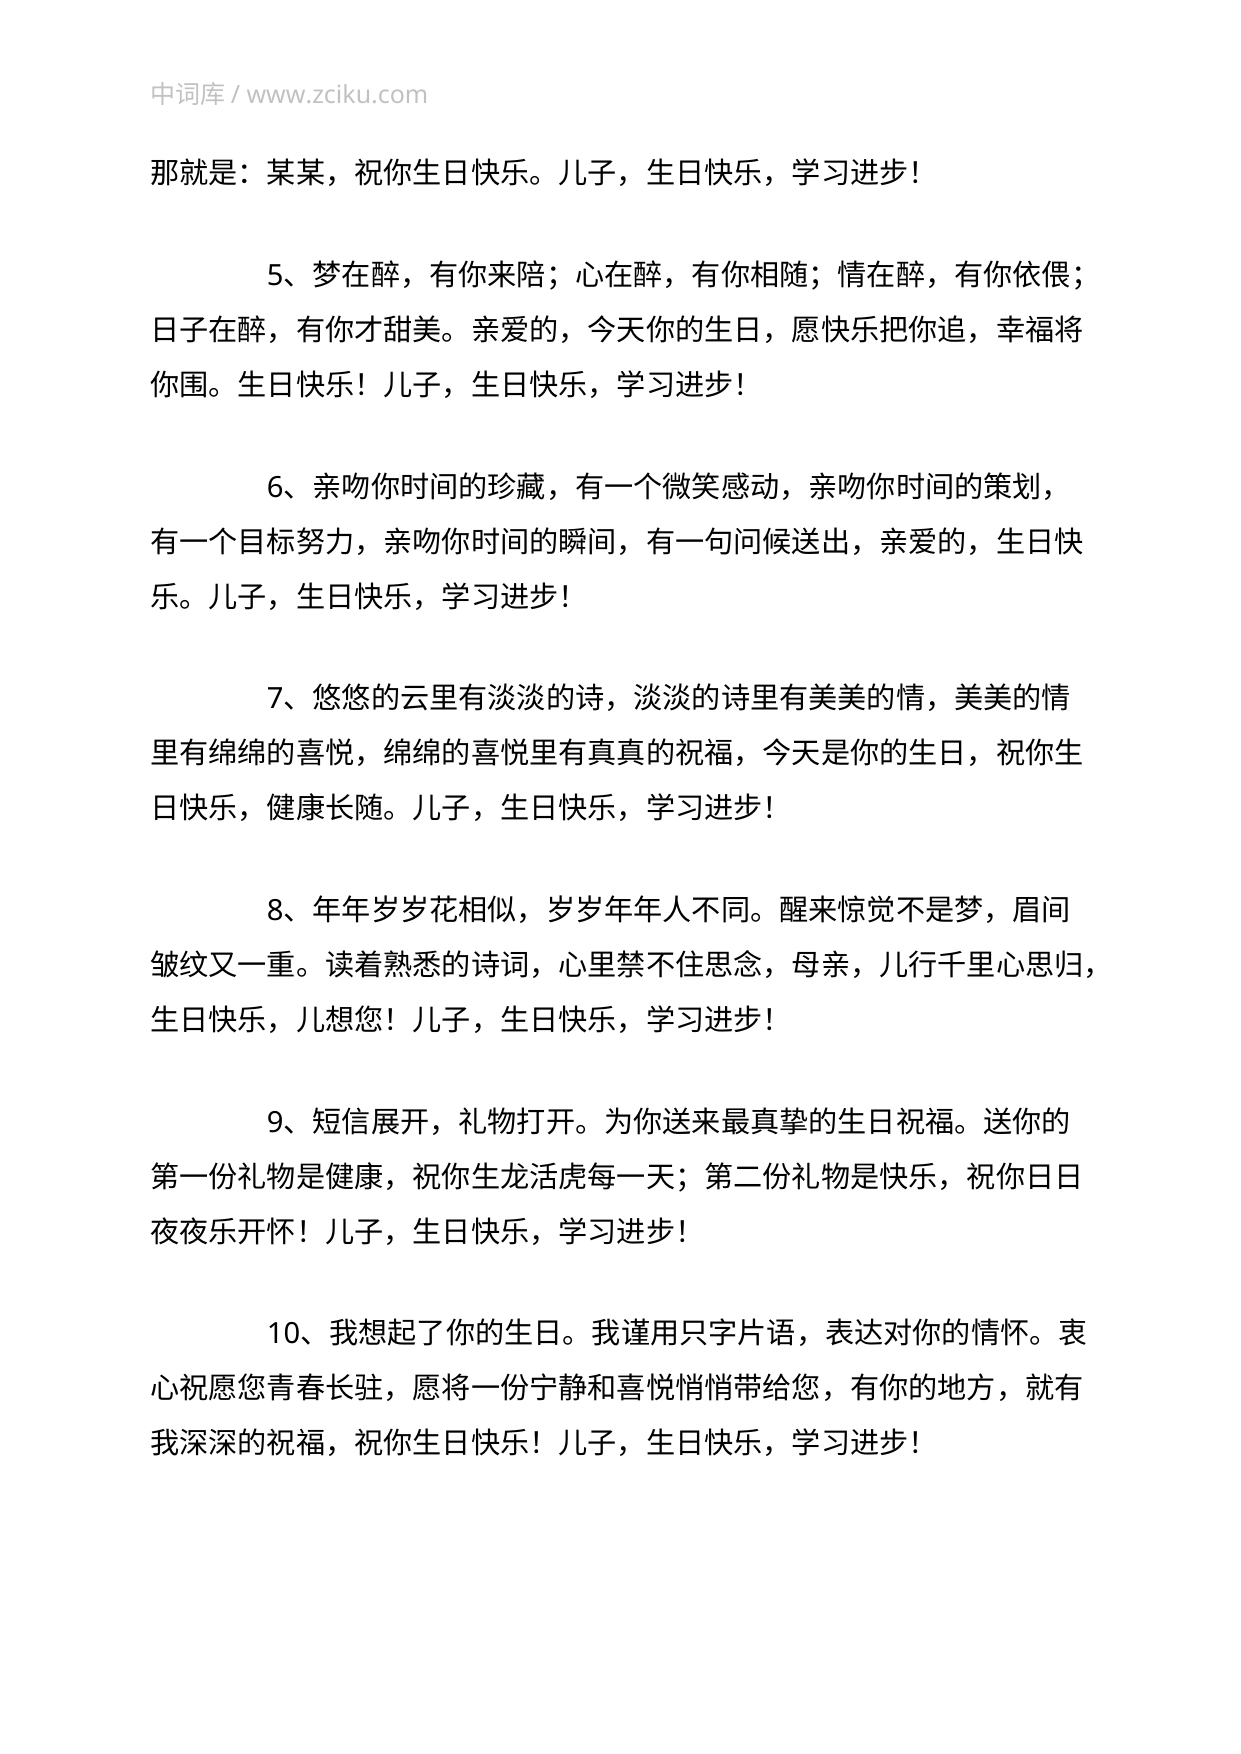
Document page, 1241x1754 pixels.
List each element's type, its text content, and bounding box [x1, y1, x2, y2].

text 6、亲吻你时间的珍藏，有一个微笑感动，亲吻你时间的策划，有一个目标努力，亲吻你时间的瞬间，有一句问候送出，亲爱的，生日快乐。儿子，生日快乐，学习进步！ [150, 463, 1090, 616]
text 8、年年岁岁花相似，岁岁年年人不同。醒来惊觉不是梦，眉间皱纹又一重。读着熟悉的诗词，心里禁不住思念，母亲，儿行千里心思归，生日快乐，儿想您！儿子，生日快乐，学习进步！ [150, 887, 1090, 1039]
text 7、悠悠的云里有淡淡的诗，淡淡的诗里有美美的情，美美的情里有绵绵的喜悦，绵绵的喜悦里有真真的祝福，今天是你的生日，祝你生日快乐，健康长随。儿子，生日快乐，学习进步！ [150, 675, 1090, 827]
text 10、我想起了你的生日。我谨用只字片语，表达对你的情怀。衷心祝愿您青春长驻，愿将一份宁静和喜悦悄悄带给您，有你的地方，就有我深深的祝福，祝你生日快乐！儿子，生日快乐，学习进步！ [150, 1310, 1090, 1462]
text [150, 150, 1090, 192]
text 5、梦在醉，有你来陪；心在醉，有你相随；情在醉，有你依偎；日子在醉，有你才甜美。亲爱的，今天你的生日，愿快乐把你追，幸福将你围。生日快乐！儿子，生日快乐，学习进步！ [150, 252, 1090, 404]
text 9、短信展开，礼物打开。为你送来最真挚的生日祝福。送你的第一份礼物是健康，祝你生龙活虎每一天；第二份礼物是快乐，祝你日日夜夜乐开怀！儿子，生日快乐，学习进步！ [150, 1098, 1090, 1251]
